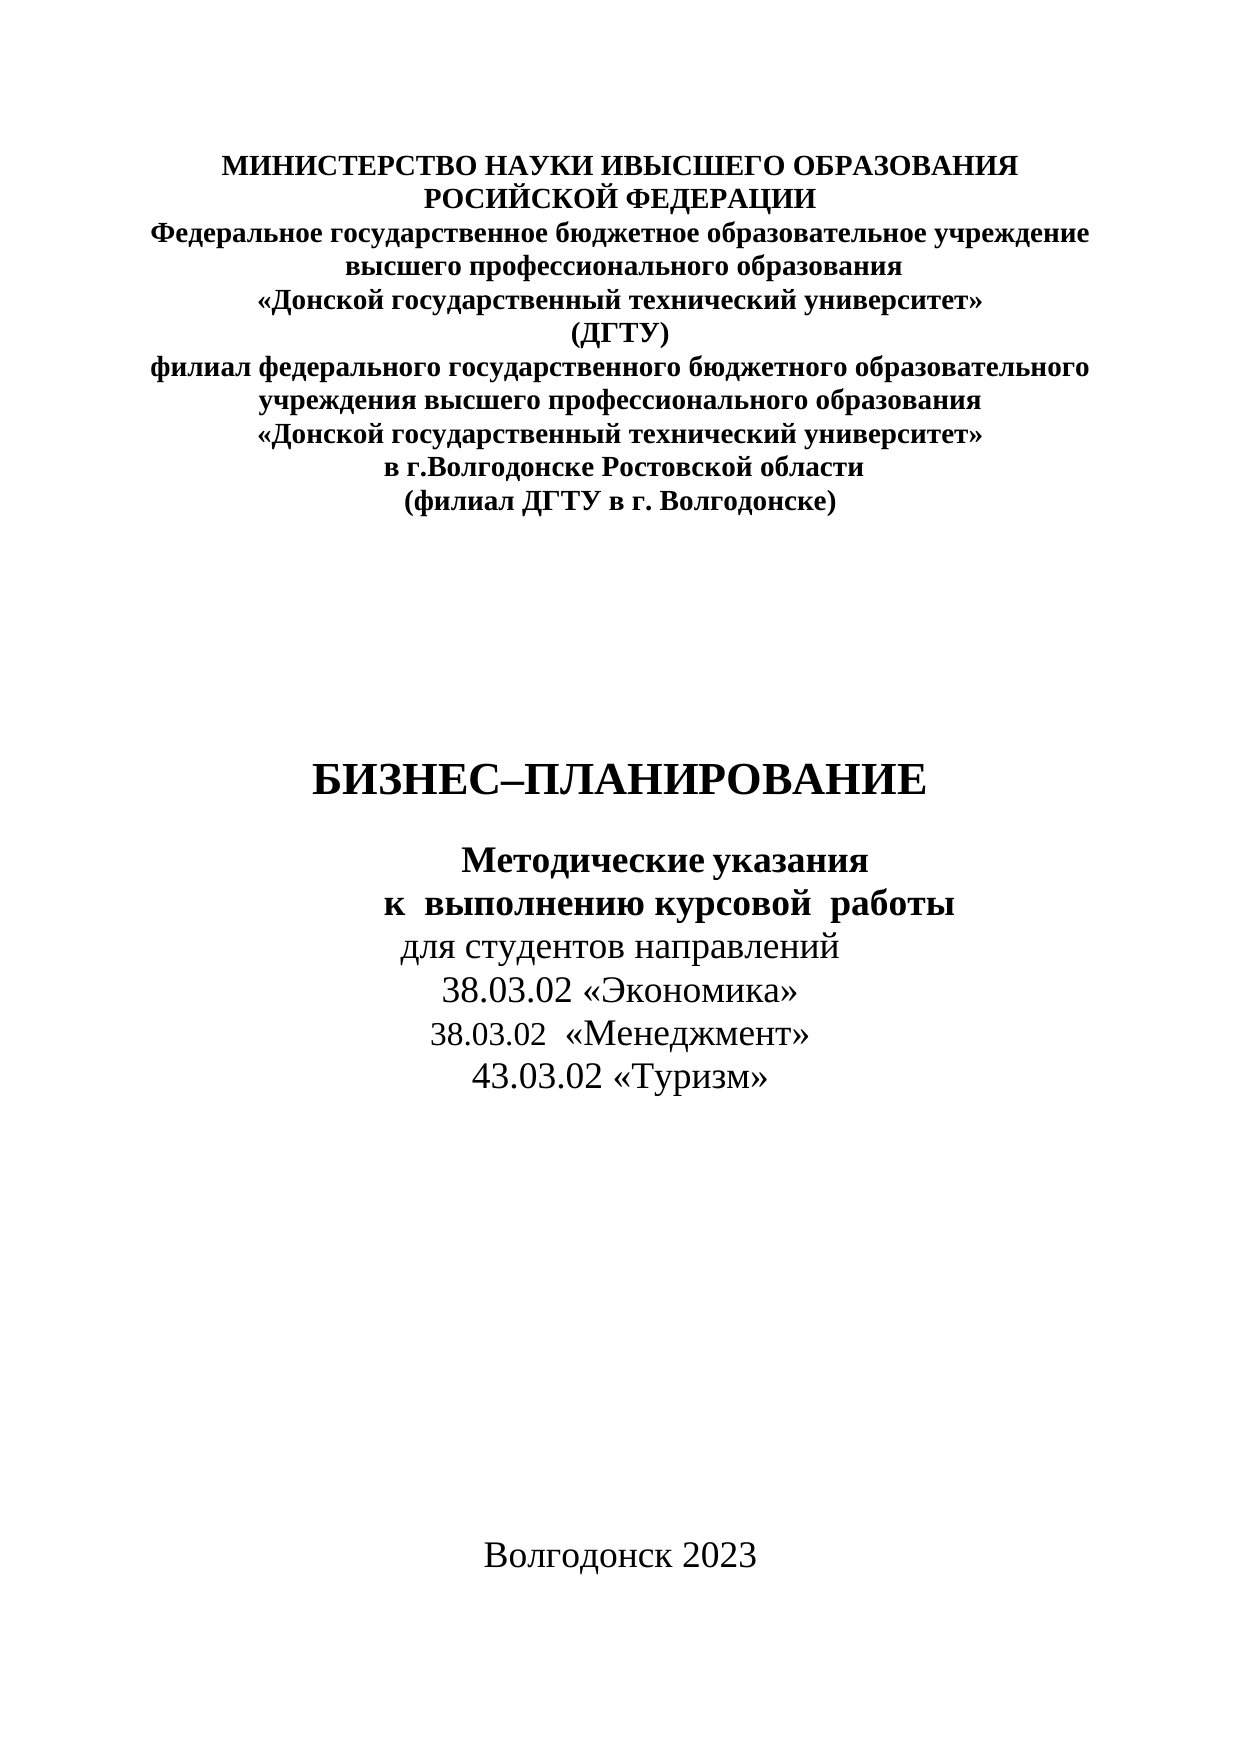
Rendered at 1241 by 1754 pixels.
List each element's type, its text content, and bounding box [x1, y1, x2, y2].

text (ДГТУ) [118, 315, 1122, 349]
text БИЗНЕС–ПЛАНИРОВАНИЕ [118, 751, 1122, 804]
text в г.Волгодонске Ростовской области [118, 449, 1122, 483]
text Волгодонск 2023 [118, 1532, 1122, 1576]
text «Донской государственный технический университет» [118, 282, 1122, 315]
text «Донской государственный технический университет» [118, 416, 1122, 449]
text к выполнению курсовой работы [192, 881, 1122, 924]
text РОСИЙСКОЙ ФЕДЕРАЦИИ [118, 181, 1122, 215]
text (филиал ДГТУ в г. Волгодонске) [118, 483, 1122, 517]
text 43.03.02 «Туризм» [118, 1053, 1122, 1096]
text 38.03.02 «Экономика» [118, 967, 1122, 1010]
text 38.03.02 «Менеджмент» [118, 1010, 1122, 1053]
text высшего профессионального образования [118, 248, 1122, 282]
text Методические указания [192, 838, 1122, 881]
text для студентов направлений [118, 924, 1122, 967]
text Федеральное государственное бюджетное образовательное учреждение [118, 215, 1122, 248]
text филиал федерального государственного бюджетного образовательного учреждения высшего профессионального образования [118, 349, 1122, 416]
text МИНИСТЕРСТВО НАУКИ ИВЫСШЕГО ОБРАЗОВАНИЯ [118, 148, 1122, 181]
